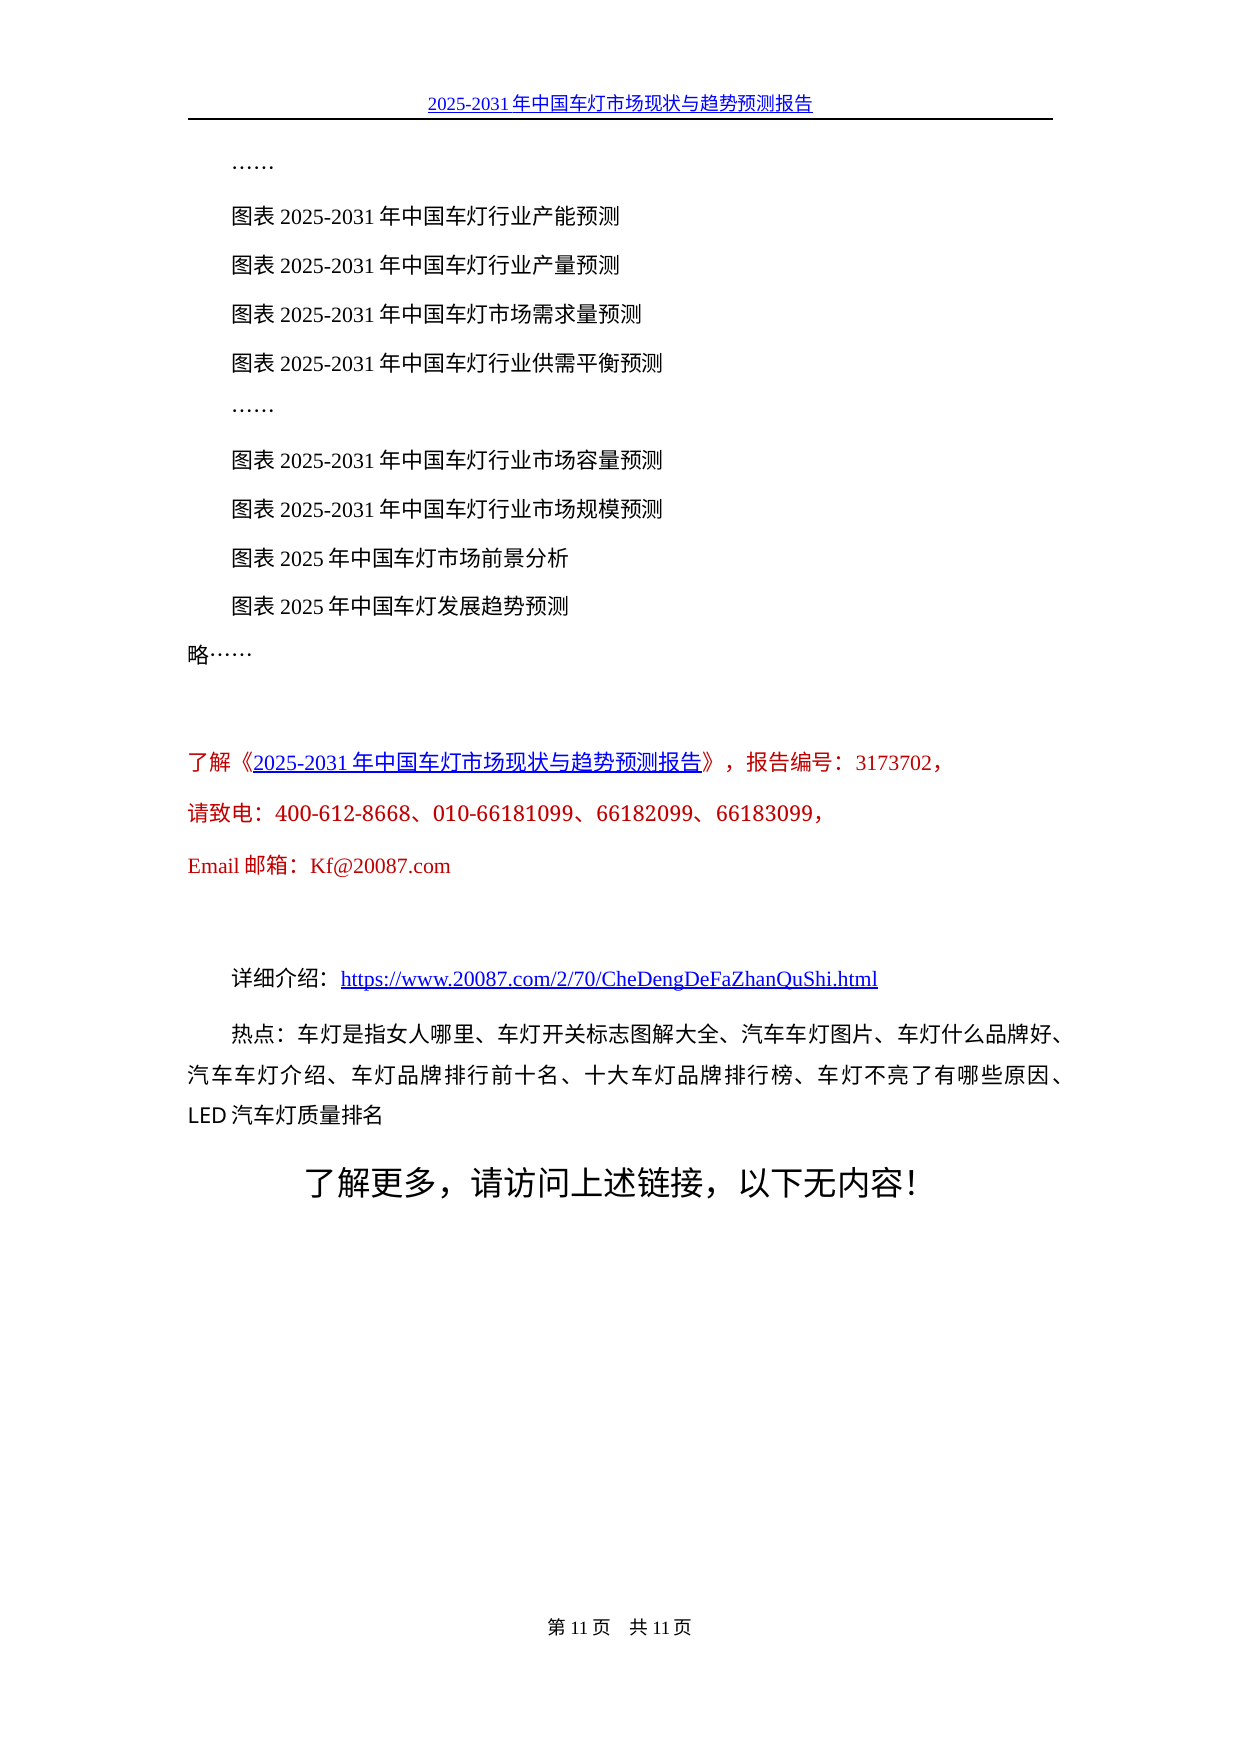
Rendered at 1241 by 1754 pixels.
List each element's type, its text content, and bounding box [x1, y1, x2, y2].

text 详细介绍：https://www.20087.com/2/70/CheDengDeFaZhanQuShi.html [187, 960, 1053, 993]
text 了解《2025-2031年中国车灯市场现状与趋势预测报告》，报告编号：3173702， [187, 744, 1053, 777]
title 了解更多，请访问上述链接，以下无内容！ [187, 1148, 1053, 1213]
text 热点：车灯是指女人哪里、车灯开关标志图解大全、汽车车灯图片、车灯什么品牌好、汽车车灯介绍、车灯品牌排行前十名、十大车灯品牌排行榜、车灯不亮了有哪些原因、LED汽车灯质量排名 [187, 1017, 1053, 1131]
text Email邮箱：Kf@20087.com [187, 847, 1053, 880]
text 请致电：400-612-8668、010-66181099、66182099、66183099， [187, 796, 1053, 828]
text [187, 150, 1053, 670]
